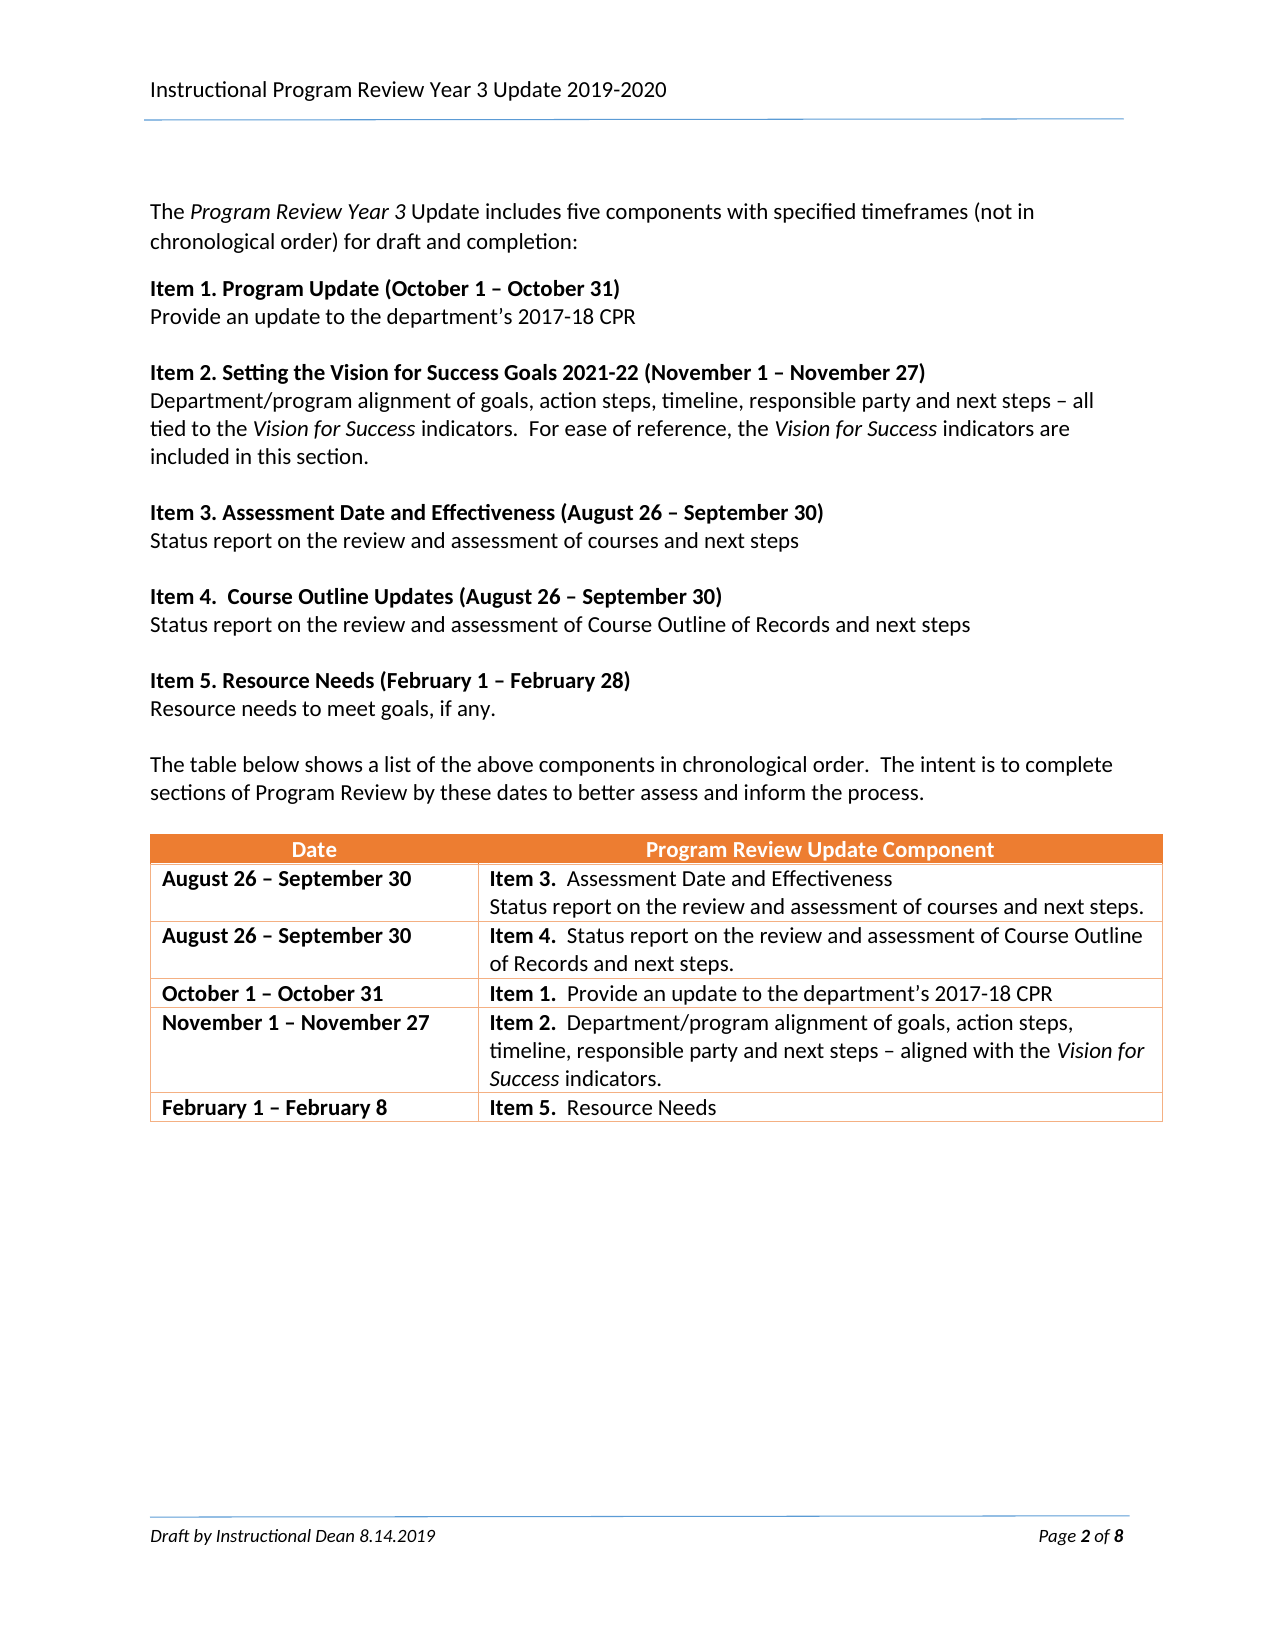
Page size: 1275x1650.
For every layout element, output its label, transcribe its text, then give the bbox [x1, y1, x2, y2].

table_header Date [151, 835, 478, 863]
table_cell Item 5. Resource Needs [479, 1093, 1162, 1121]
table_cell August 26 – September 30 [151, 865, 478, 921]
text Resource needs to meet goals, if any. [150, 694, 1125, 722]
table_header Program Review Update Component [479, 835, 1162, 863]
table_cell February 1 – February 8 [151, 1093, 478, 1121]
text Department/program alignment of goals, action steps, timeline, responsible party and next steps – all tied to the Vision for Success indicators. For ease of reference, the Vision for Success indicators are included in this section. [150, 386, 1125, 470]
table_cell Item 2. Department/program alignment of goals, action steps, timeline, responsible party and next steps – aligned with the Vision for Success indicators. [479, 1008, 1162, 1092]
text Provide an update to the department’s 2017-18 CPR [150, 302, 1125, 330]
text Item 1. Program Update (October 1 – October 31) [150, 274, 1125, 302]
text Item 2. Setting the Vision for Success Goals 2021-22 (November 1 – November 27) [150, 358, 1125, 386]
text Item 4. Course Outline Updates (August 26 – September 30) [150, 582, 1125, 610]
text Status report on the review and assessment of courses and next steps [150, 526, 1125, 554]
table_cell November 1 – November 27 [151, 1008, 478, 1092]
table_cell Item 4. Status report on the review and assessment of Course Outline of Records and next steps. [479, 922, 1162, 978]
table_cell October 1 – October 31 [151, 979, 478, 1007]
table_cell August 26 – September 30 [151, 922, 478, 978]
text The table below shows a list of the above components in chronological order. The intent is to complete sections of Program Review by these dates to better assess and inform the process. [150, 750, 1125, 806]
text The Program Review Year 3 Update includes five components with specified timeframes (not in chronological order) for draft and completion: [150, 197, 1125, 255]
table_cell Item 1. Provide an update to the department’s 2017-18 CPR [479, 979, 1162, 1007]
text Item 3. Assessment Date and Effectiveness (August 26 – September 30) [150, 498, 1125, 526]
text Item 5. Resource Needs (February 1 – February 28) [150, 666, 1125, 694]
text Status report on the review and assessment of Course Outline of Records and next steps [150, 610, 1125, 638]
table_cell Item 3. Assessment Date and Effectiveness Status report on the review and assessment of courses and next steps. [479, 865, 1162, 921]
